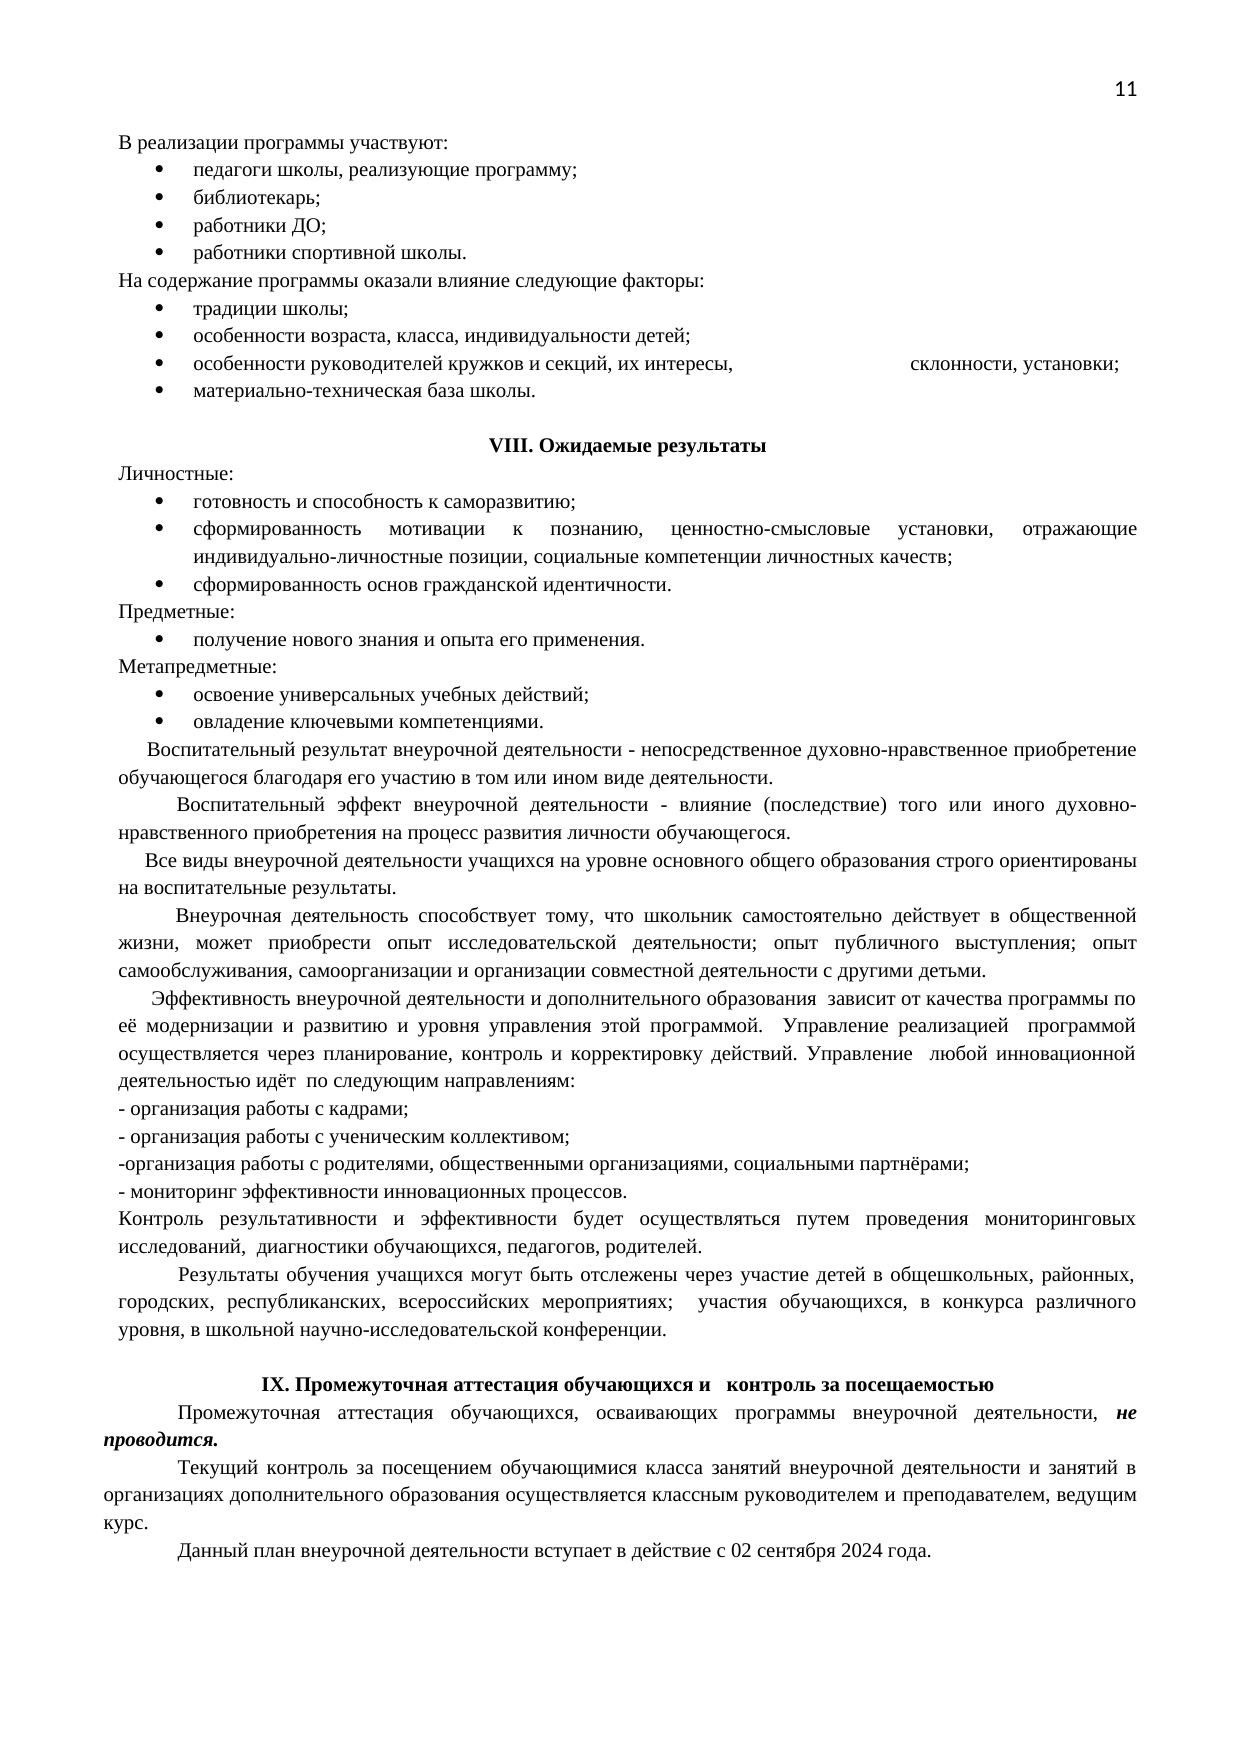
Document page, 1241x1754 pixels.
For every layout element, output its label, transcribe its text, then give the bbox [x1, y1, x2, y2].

list Все виды внеурочной деятельности учащихся на уровне основного общего образования строго ориентированы на воспитательные результаты. [118, 847, 1137, 899]
list Воспитательный результат внеурочной деятельности - непосредственное духовно-нравственное приобретение обучающегося благодаря его участию в том или ином виде деятельности. [118, 737, 1137, 789]
list Личностные: [118, 461, 1137, 485]
list Внеурочная деятельность способствует тому, что школьник самостоятельно действует в общественной жизни, может приобрести опыт исследовательской деятельности; опыт публичного выступления; опыт самообслуживания, самоорганизации и организации совместной деятельности с другими детьми. [118, 903, 1137, 982]
list Текущий контроль за посещением обучающимися класса занятий внеурочной деятельности и занятий в организациях дополнительного образования осуществляется классным руководителем и преподавателем, ведущим курс. [103, 1455, 1137, 1534]
list материально-техническая база школы. [156, 378, 1137, 402]
list В реализации программы участвуют: [118, 130, 1137, 154]
list Данный план внеурочной деятельности вступает в действие с 02 сентября 2024 года. [103, 1538, 1137, 1562]
list освоение универсальных учебных действий; [156, 682, 1137, 706]
list -организация работы с родителями, общественными организациями, социальными партнёрами; [118, 1151, 1137, 1175]
list библиотекарь; [156, 185, 1137, 209]
list Предметные: [118, 599, 1137, 623]
list педагоги школы, реализующие программу; [156, 157, 1137, 181]
list особенности руководителей кружков и секций, их интересы, склонности, установки; [156, 351, 1137, 375]
list Промежуточная аттестация обучающихся, осваивающих программы внеурочной деятельности, не проводится. [103, 1399, 1137, 1451]
list VIII. Ожидаемые результаты [118, 433, 1137, 457]
list особенности возраста, класса, индивидуальности детей; [156, 323, 1137, 347]
list Результаты обучения учащихся могут быть отслежены через участие детей в общешкольных, районных, городских, республиканских, всероссийских мероприятиях; участия обучающихся, в конкурса различного уровня, в школьной научно-исследовательской конференции. [118, 1262, 1137, 1341]
list готовность и способность к саморазвитию; [156, 489, 1137, 513]
list IX. Промежуточная аттестация обучающихся и контроль за посещаемостью [118, 1372, 1137, 1396]
list Эффективность внеурочной деятельности и дополнительного образования зависит от качества программы по её модернизации и развитию и уровня управления этой программой. Управление реализацией программой осуществляется через планирование, контроль и корректировку действий. Управление любой инновационной деятельностью идёт по следующим направлениям: [118, 986, 1137, 1092]
list получение нового знания и опыта его применения. [156, 627, 1137, 651]
list сформированность основ гражданской идентичности. [156, 571, 1137, 596]
list - организация работы с кадрами; [118, 1096, 1137, 1120]
list овладение ключевыми компетенциями. [156, 709, 1137, 733]
list работники спортивной школы. [156, 240, 1137, 264]
list - мониторинг эффективности инновационных процессов. [118, 1179, 1137, 1203]
list традиции школы; [156, 295, 1137, 319]
list работники ДО; [156, 213, 1137, 237]
list Контроль результативности и эффективности будет осуществляться путем проведения мониторинговых исследований, диагностики обучающихся, педагогов, родителей. [118, 1206, 1137, 1258]
list - организация работы с ученическим коллективом; [118, 1123, 1137, 1148]
list Воспитательный эффект внеурочной деятельности - влияние (последствие) того или иного духовно-нравственного приобретения на процесс развития личности обучающегося. [118, 792, 1137, 844]
list сформированность мотивации к познанию, ценностно-смысловые установки, отражающие индивидуально-личностные позиции, социальные компетенции личностных качеств; [156, 516, 1137, 568]
list На содержание программы оказали влияние следующие факторы: [118, 268, 1137, 292]
list Метапредметные: [118, 654, 1137, 678]
